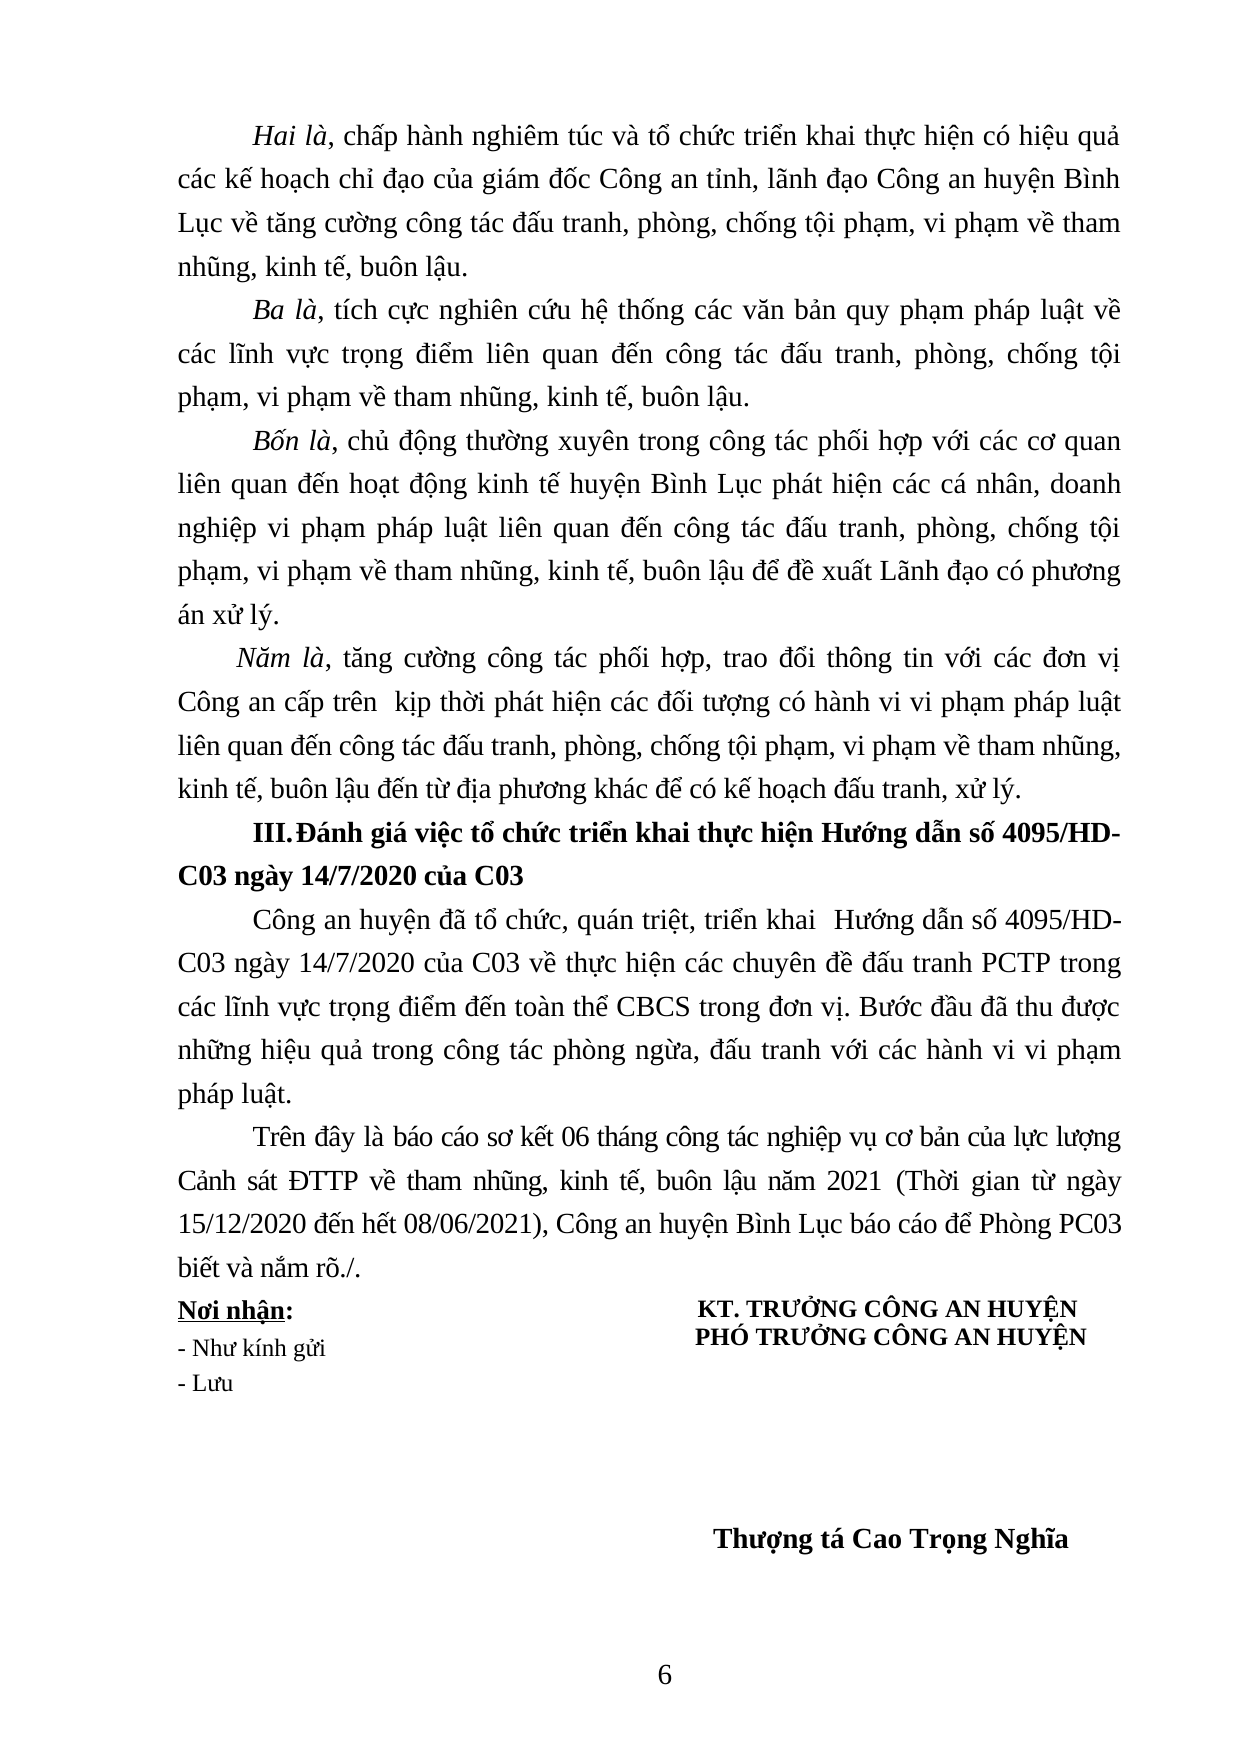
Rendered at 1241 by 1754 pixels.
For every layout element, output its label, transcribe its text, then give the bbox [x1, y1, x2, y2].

table_header KT. TRƯỞNG CÔNG AN HUYỆN PHÓ TRƯỞNG CÔNG AN HUYỆN Thượng tá Cao Trọng Nghĩa [649, 1294, 1133, 1563]
list Đánh giá việc tổ chức triển khai thực hiện Hướng dẫn số 4095/HD-C03 ngày 14/7/2020 của C03 [177, 815, 1122, 892]
text Năm là, tăng cường công tác phối hợp, trao đổi thông tin với các đơn vị Công an cấp trên kịp thời phát hiện các đối tượng có hành vi vi phạm pháp luật liên quan đến công tác đấu tranh, phòng, chống tội phạm, vi phạm về tham nhũng, kinh tế, buôn lậu đến từ địa phương khác để có kế hoạch đấu tranh, xử lý. [177, 641, 1122, 805]
text Công an huyện đã tổ chức, quán triệt, triển khai Hướng dẫn số 4095/HD-C03 ngày 14/7/2020 của C03 về thực hiện các chuyên đề đấu tranh PCTP trong các lĩnh vực trọng điểm đến toàn thể CBCS trong đơn vị. Bước đầu đã thu được những hiệu quả trong công tác phòng ngừa, đấu tranh với các hành vi vi phạm pháp luật. [177, 902, 1122, 1109]
table_header Nơi nhận: - Như kính gửi - Lưu [166, 1294, 648, 1563]
text Hai là, chấp hành nghiêm túc và tổ chức triển khai thực hiện có hiệu quả các kế hoạch chỉ đạo của giám đốc Công an tỉnh, lãnh đạo Công an huyện Bình Lục về tăng cường công tác đấu tranh, phòng, chống tội phạm, vi phạm về tham nhũng, kinh tế, buôn lậu. [177, 118, 1122, 282]
text Trên đây là báo cáo sơ kết 06 tháng công tác nghiệp vụ cơ bản của lực lượng Cảnh sát ĐTTP về tham nhũng, kinh tế, buôn lậu năm 2021 (Thời gian từ ngày 15/12/2020 đến hết 08/06/2021), Công an huyện Bình Lục báo cáo để Phòng PC03 biết và nắm rõ./. [177, 1119, 1122, 1284]
text Bốn là, chủ động thường xuyên trong công tác phối hợp với các cơ quan liên quan đến hoạt động kinh tế huyện Bình Lục phát hiện các cá nhân, doanh nghiệp vi phạm pháp luật liên quan đến công tác đấu tranh, phòng, chống tội phạm, vi phạm về tham nhũng, kinh tế, buôn lậu để đề xuất Lãnh đạo có phương án xử lý. [177, 423, 1122, 631]
text Ba là, tích cực nghiên cứu hệ thống các văn bản quy phạm pháp luật về các lĩnh vực trọng điểm liên quan đến công tác đấu tranh, phòng, chống tội phạm, vi phạm về tham nhũng, kinh tế, buôn lậu. [177, 292, 1122, 413]
